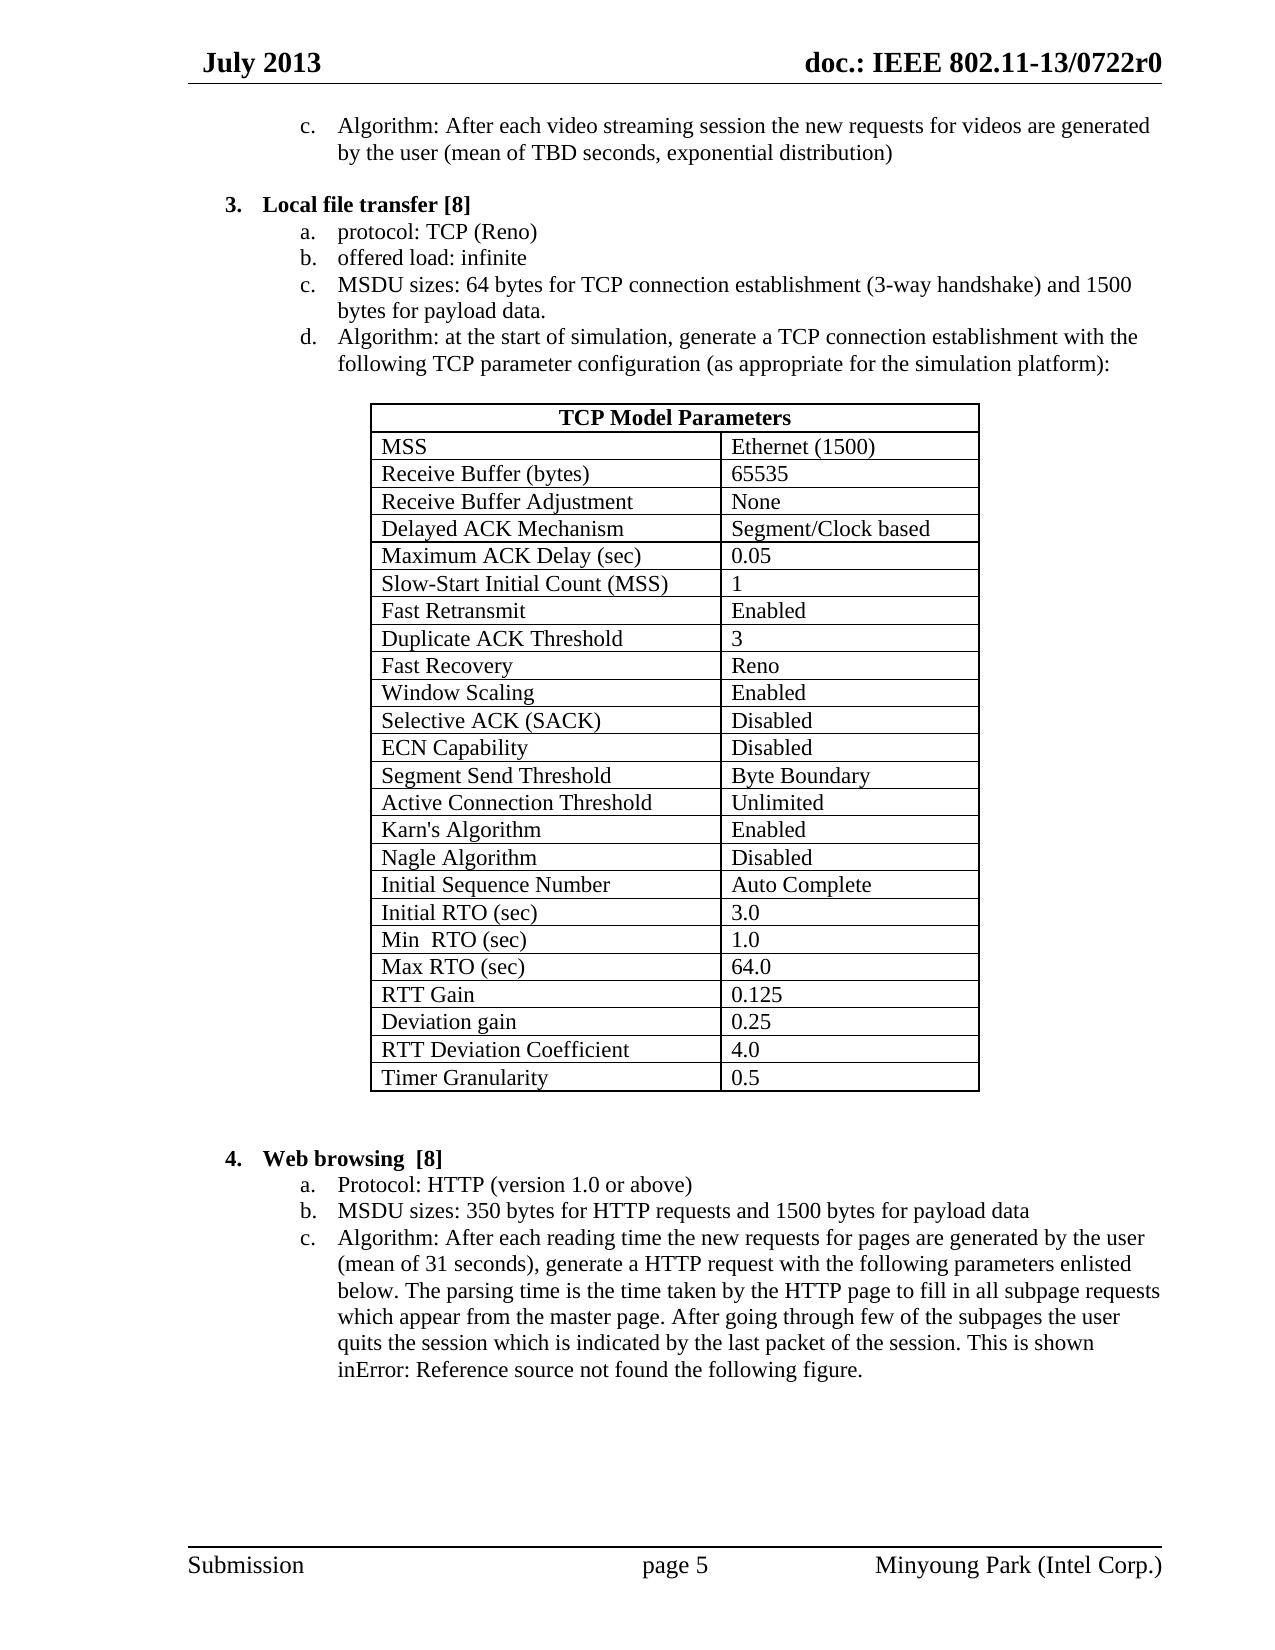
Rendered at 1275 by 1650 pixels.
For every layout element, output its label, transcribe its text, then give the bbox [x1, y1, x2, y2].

table_cell Segment Send Threshold [372, 762, 720, 788]
table_cell Fast Recovery [372, 652, 720, 678]
table_cell 1.0 [722, 926, 978, 952]
table_cell Segment/Clock based [722, 515, 978, 541]
table_cell None [722, 488, 978, 514]
table_cell Nagle Algorithm [372, 844, 720, 870]
table_cell 4.0 [722, 1036, 978, 1062]
table_cell 65535 [722, 460, 978, 487]
table_cell Initial RTO (sec) [372, 899, 720, 925]
table_cell Byte Boundary [722, 762, 978, 788]
table_cell Initial Sequence Number [372, 871, 720, 898]
table_cell 64.0 [722, 954, 978, 980]
table_cell 0.05 [722, 543, 978, 569]
table_cell Slow-Start Initial Count (MSS) [372, 570, 720, 596]
list Algorithm: After each video streaming session the new requests for videos are generated by the user (mean of TBD seconds, exponential distribution) [300, 112, 1162, 165]
table_cell 3 [722, 625, 978, 651]
table_cell MSS [372, 433, 720, 459]
table_cell RTT Gain [372, 981, 720, 1007]
list offered load: infinite [300, 244, 1162, 271]
table_cell Deviation gain [372, 1008, 720, 1034]
table_cell Ethernet (1500) [722, 433, 978, 459]
table_cell Selective ACK (SACK) [372, 707, 720, 733]
list Algorithm: at the start of simulation, generate a TCP connection establishment with the following TCP parameter configuration (as appropriate for the simulation platform): [300, 323, 1162, 376]
table_cell Min RTO (sec) [372, 926, 720, 952]
table_header TCP Model Parameters [372, 405, 978, 431]
table_cell Karn's Algorithm [372, 816, 720, 843]
list MSDU sizes: 350 bytes for HTTP requests and 1500 bytes for payload data [300, 1198, 1162, 1224]
list Protocol: HTTP (version 1.0 or above) [300, 1171, 1162, 1198]
table_cell [722, 652, 978, 678]
table_cell 0.125 [722, 981, 978, 1007]
table_cell Maximum ACK Delay (sec) [372, 543, 720, 569]
table_cell Window Scaling [372, 680, 720, 706]
table_cell Max RTO (sec) [372, 954, 720, 980]
table_cell Auto Complete [722, 871, 978, 898]
table_cell 1 [722, 570, 978, 596]
table_cell 0.5 [722, 1063, 978, 1090]
table_cell Delayed ACK Mechanism [372, 515, 720, 541]
table_cell Fast Retransmit [372, 597, 720, 624]
table_cell Disabled [722, 844, 978, 870]
table_cell Disabled [722, 707, 978, 733]
table_cell Enabled [722, 597, 978, 624]
table_cell 3.0 [722, 899, 978, 925]
table_cell Timer Granularity [372, 1063, 720, 1090]
list Web browsing [8] [225, 1145, 1162, 1171]
table_cell Disabled [722, 734, 978, 761]
table_cell ECN Capability [372, 734, 720, 761]
table_cell RTT Deviation Coefficient [372, 1036, 720, 1062]
table_cell Enabled [722, 816, 978, 843]
table_cell Active Connection Threshold [372, 789, 720, 815]
list protocol: TCP () [300, 218, 1162, 244]
table_cell Receive Buffer Adjustment [372, 488, 720, 514]
table_cell Enabled [722, 680, 978, 706]
list MSDU sizes: 64 bytes for TCP connection establishment (3-way handshake) and 1500 bytes for payload data. [300, 271, 1162, 323]
table_cell 0.25 [722, 1008, 978, 1034]
table_cell Receive Buffer (bytes) [372, 460, 720, 487]
table_cell Unlimited [722, 789, 978, 815]
list Local file transfer [8] [225, 192, 1162, 218]
table_cell Duplicate ACK Threshold [372, 625, 720, 651]
